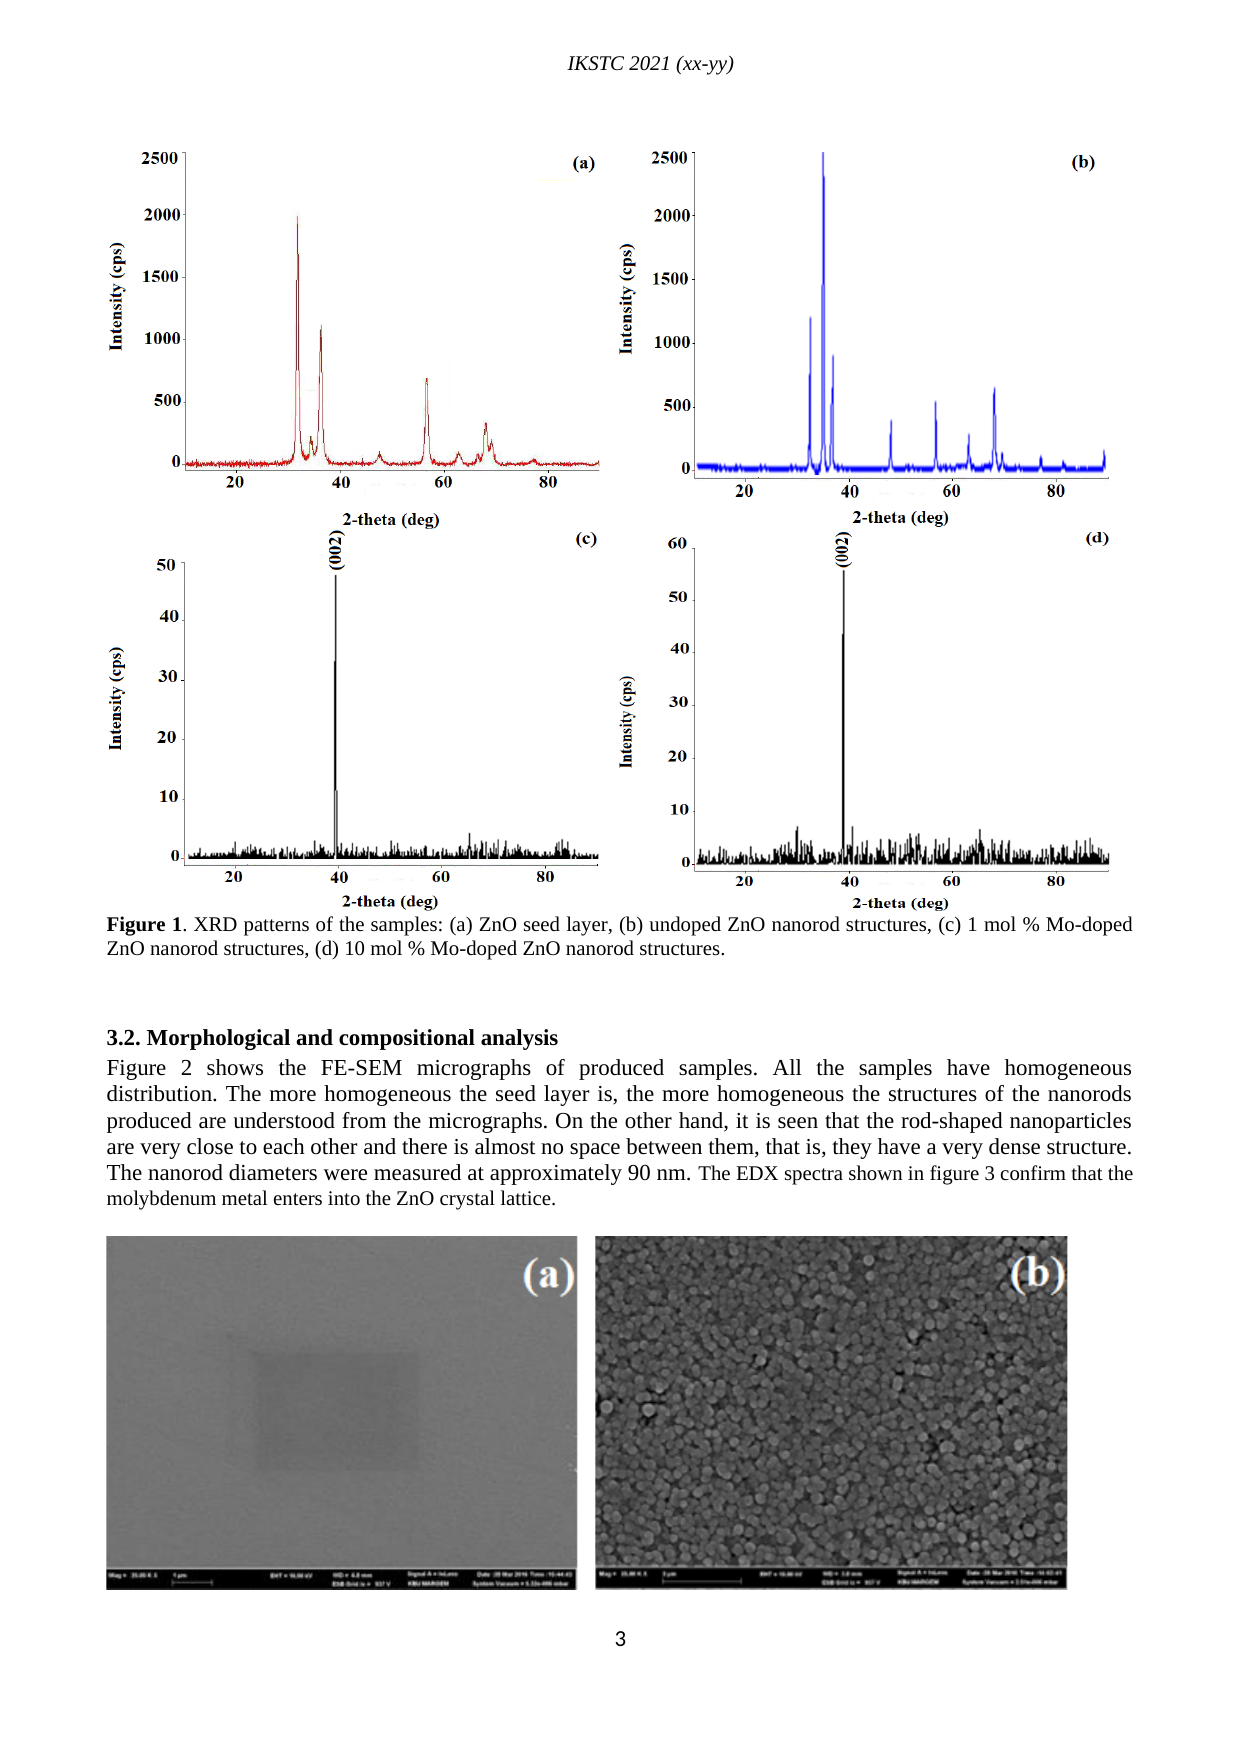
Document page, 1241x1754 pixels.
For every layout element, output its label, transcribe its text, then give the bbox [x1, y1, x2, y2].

picture [595, 1236, 1068, 1590]
picture [616, 147, 1110, 912]
text 3.2. Morphological and compositional analysis [106, 1024, 1134, 1050]
text Figure 2 shows the FE-SEM micrographs of produced samples. All the samples have homogeneous distribution. The more homogeneous the seed layer is, the more homogeneous the structures of the nanorods produced are understood from the micrographs. On the other hand, it is seen that the rod-shaped nanoparticles are very close to each other and there is almost no space between them, that is, they have a very dense structure. The nanorod diameters were measured at approximately 90 nm. The EDX spectra shown in figure 3 confirm that the molybdenum metal enters into the ZnO crystal lattice. [106, 1054, 1134, 1210]
picture [106, 1236, 579, 1590]
text Figure 1. XRD patterns of the samples: (a) ZnO seed layer, (b) undoped ZnO nanorod structures, (c) 1 mol % Mo-doped ZnO nanorod structures, (d) 10 mol % Mo-doped ZnO nanorod structures. [106, 912, 1134, 960]
picture [106, 147, 600, 912]
